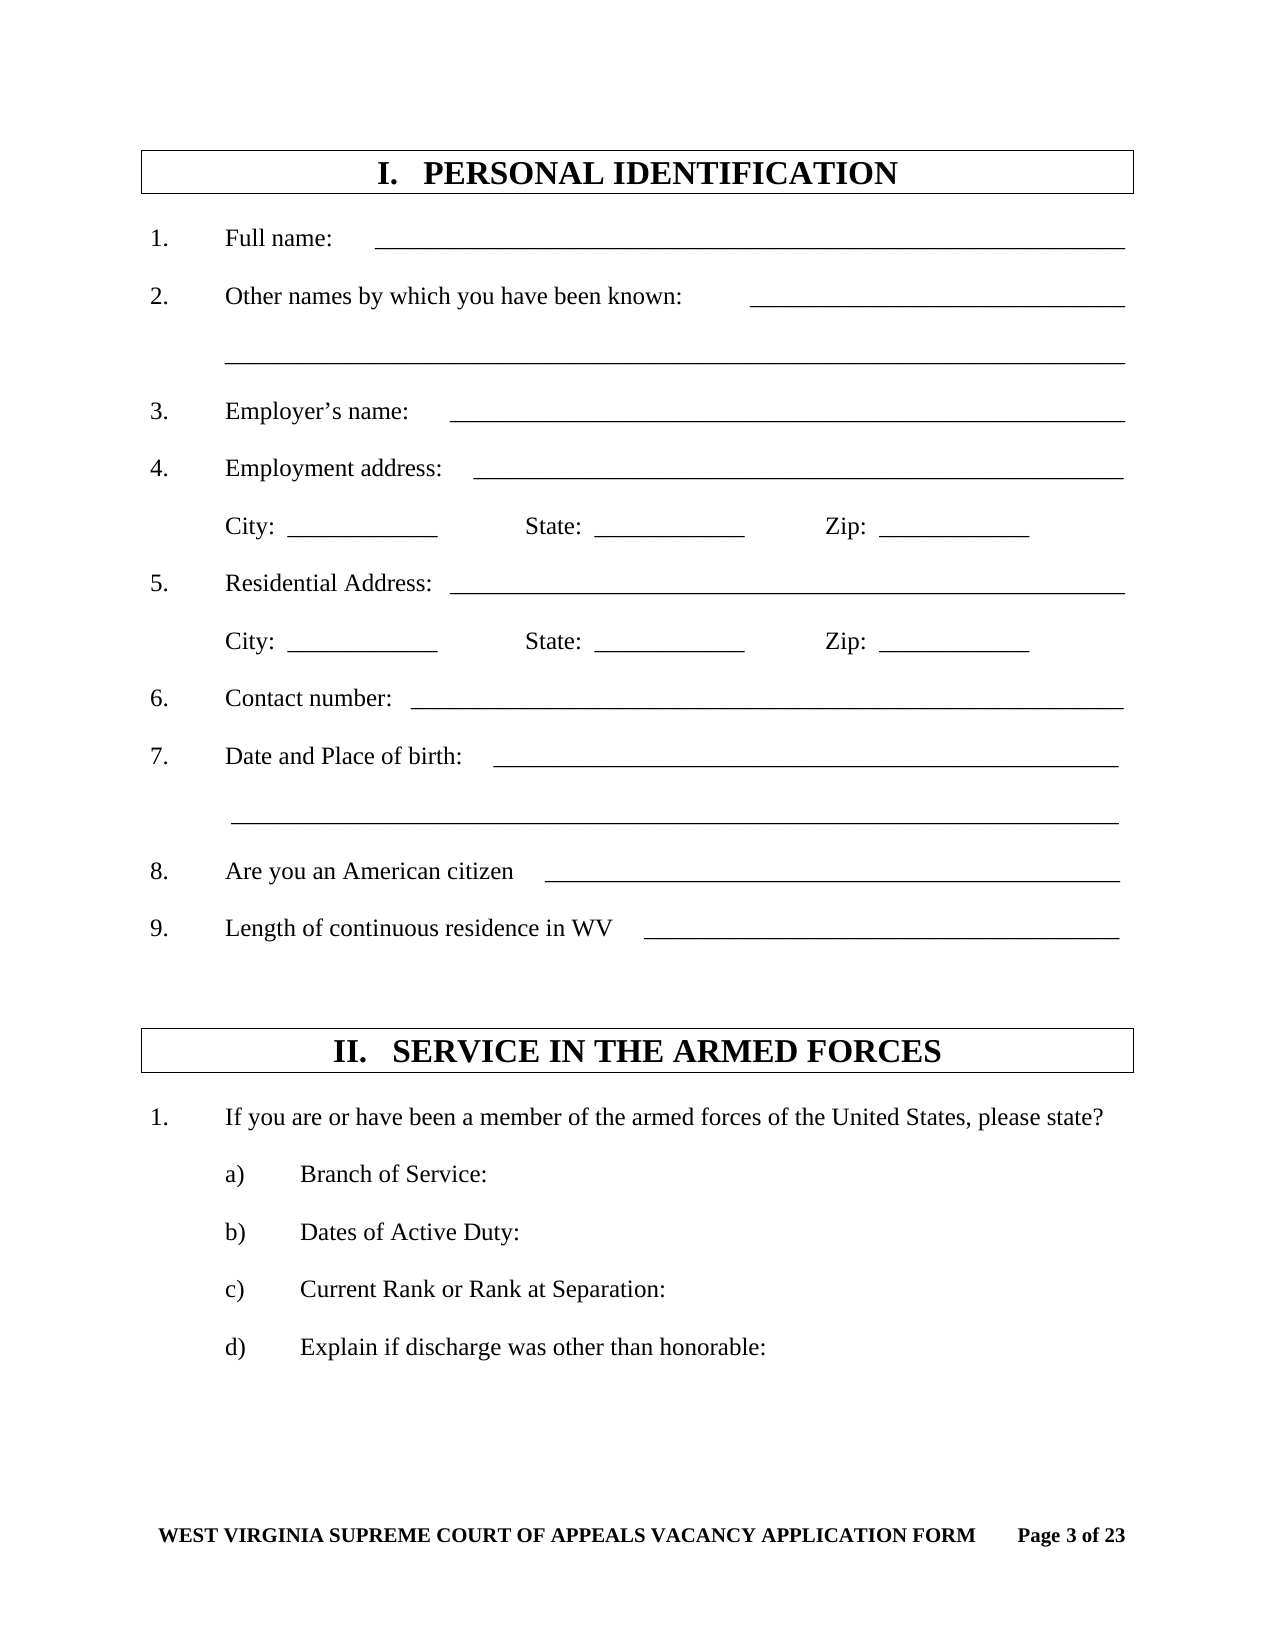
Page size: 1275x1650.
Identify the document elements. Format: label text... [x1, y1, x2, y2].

text City: ____________ State: ____________ Zip: ____________ [150, 626, 1125, 654]
text 1. If you are or have been a member of the armed forces of the United States, please state? [150, 1102, 1125, 1130]
text 9. Length of continuous residence in WV ______________________________________ [150, 913, 1125, 942]
text 3. Employer’s name: ______________________________________________________ [150, 396, 1125, 424]
text d) Explain if discharge was other than honorable: [150, 1332, 1125, 1360]
text c) Current Rank or Rank at Separation: [150, 1274, 1125, 1303]
text _______________________________________________________________________ [150, 798, 1125, 827]
text 2. Other names by which you have been known: ______________________________ [150, 281, 1125, 309]
text City: ____________ State: ____________ Zip: ____________ [150, 511, 1125, 539]
text 4. Employment address: ____________________________________________________ [150, 453, 1125, 482]
text ________________________________________________________________________ [150, 338, 1125, 367]
text 1. Full name: ____________________________________________________________ [150, 223, 1125, 252]
text b) Dates of Active Duty: [150, 1217, 1125, 1245]
text 8. Are you an American citizen ______________________________________________ [150, 856, 1125, 884]
text II. SERVICE IN THE ARMED FORCES [142, 1029, 1133, 1072]
text a) Branch of Service: [150, 1159, 1125, 1188]
text 6. Contact number: _________________________________________________________ [150, 683, 1125, 712]
text 7. Date and Place of birth: __________________________________________________ [150, 741, 1125, 769]
text 5. Residential Address: ______________________________________________________ [150, 568, 1125, 597]
text I. PERSONAL IDENTIFICATION [142, 151, 1133, 193]
